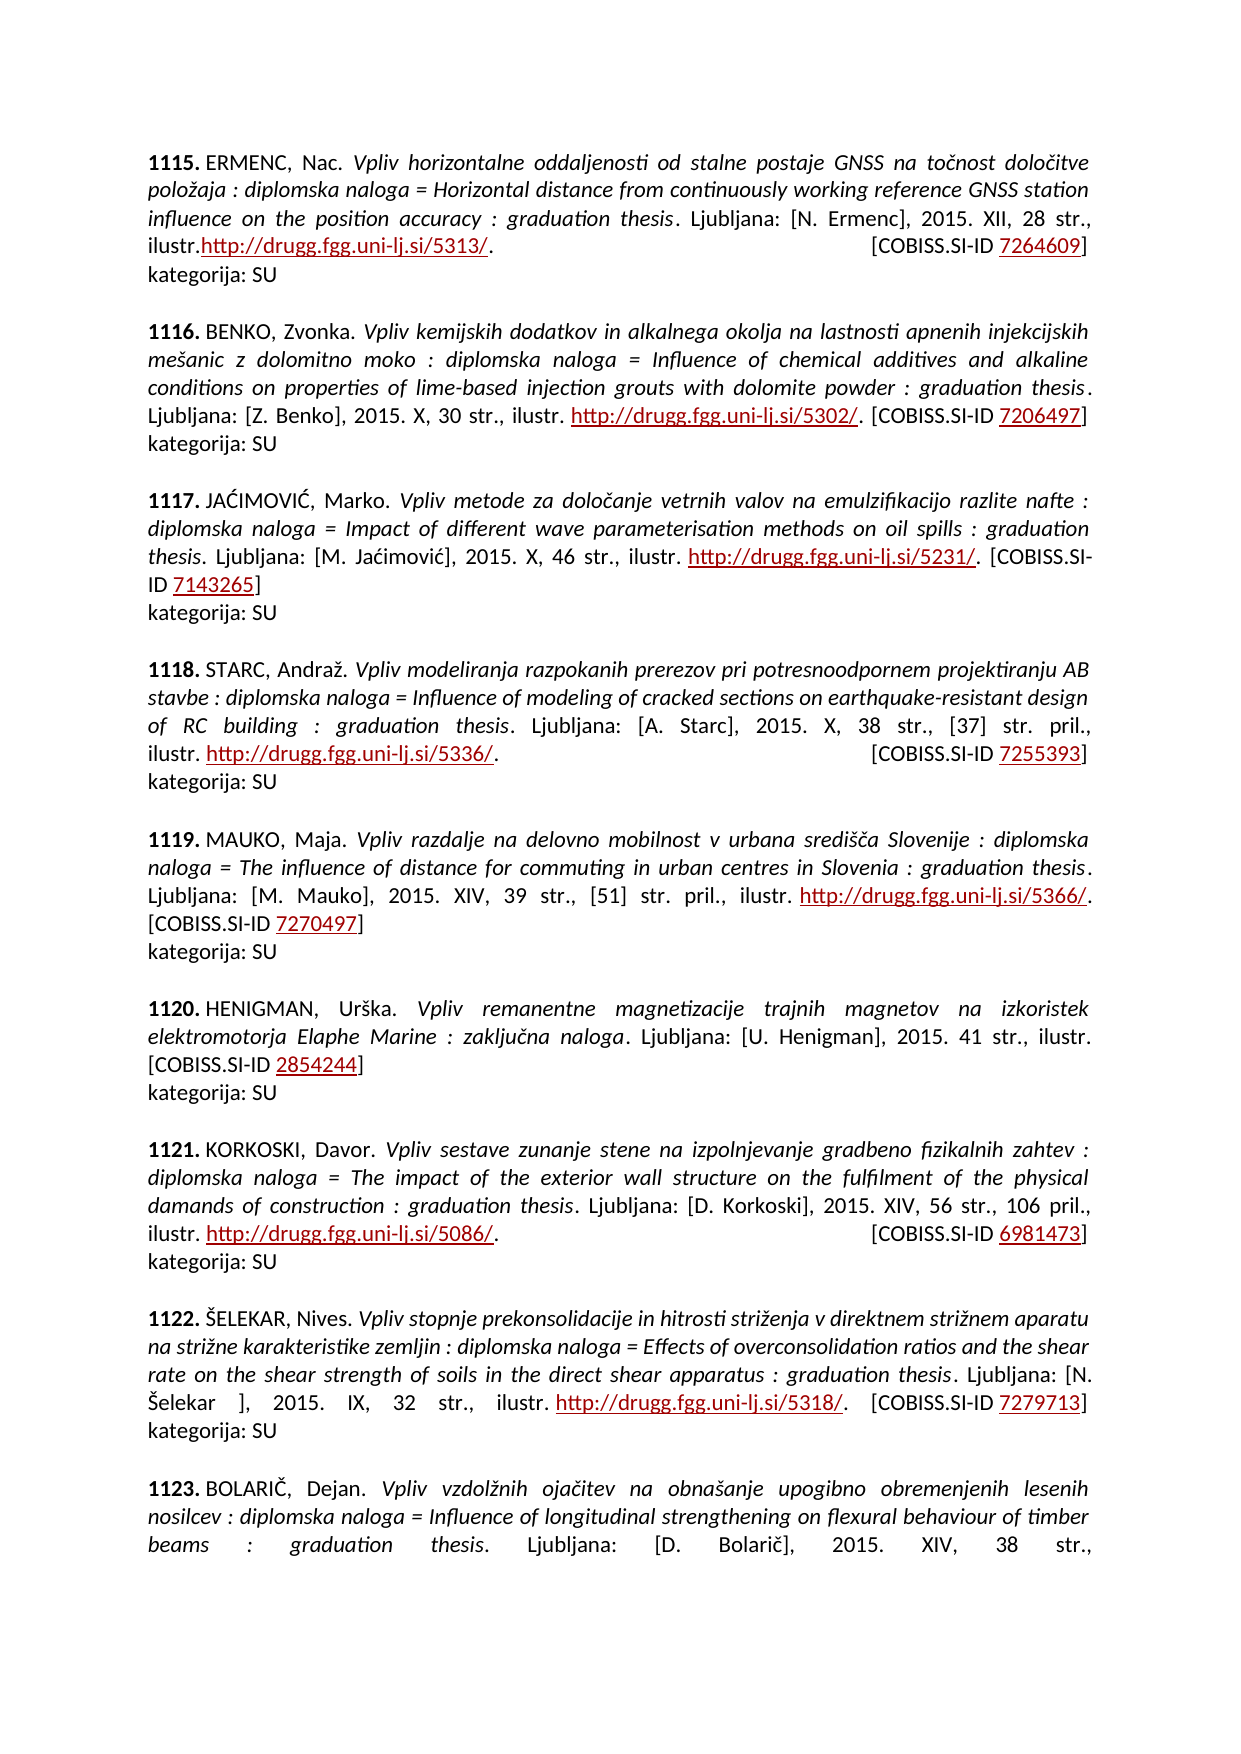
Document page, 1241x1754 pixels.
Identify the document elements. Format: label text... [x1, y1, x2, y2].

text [148, 1474, 1093, 1558]
text 1119. MAUKO, Maja. Vpliv razdalje na delovno mobilnost v urbana središča Slovenije : diplomska naloga = The influence of distance for commuting in urban centres in Slovenia : graduation thesis. Ljubljana: [M. Mauko], 2015. XIV, 39 str., [51] str. pril., ilustr. http://drugg.fgg.uni-lj.si/5366/. [COBISS.SI-ID 7270497] kategorija: SU [148, 825, 1093, 965]
text 1120. HENIGMAN, Urška. Vpliv remanentne magnetizacije trajnih magnetov na izkoristek elektromotorja Elaphe Marine : zaključna naloga. Ljubljana: [U. Henigman], 2015. 41 str., ilustr. [COBISS.SI-ID 2854244] kategorija: SU [148, 994, 1093, 1106]
text 1117. JAĆIMOVIĆ, Marko. Vpliv metode za določanje vetrnih valov na emulzifikacijo razlite nafte : diplomska naloga = Impact of different wave parameterisation methods on oil spills : graduation thesis. Ljubljana: [M. Jaćimović], 2015. X, 46 str., ilustr. http://drugg.fgg.uni-lj.si/5231/. [COBISS.SI-ID 7143265] kategorija: SU [148, 486, 1093, 626]
text 1121. KORKOSKI, Davor. Vpliv sestave zunanje stene na izpolnjevanje gradbeno fizikalnih zahtev : diplomska naloga = The impact of the exterior wall structure on the fulfilment of the physical damands of construction : graduation thesis. Ljubljana: [D. Korkoski], 2015. XIV, 56 str., 106 pril., ilustr. http://drugg.fgg.uni-lj.si/5086/. [COBISS.SI-ID 6981473] kategorija: SU [148, 1135, 1093, 1275]
text 1115. ERMENC, Nac. Vpliv horizontalne oddaljenosti od stalne postaje GNSS na točnost določitve položaja : diplomska naloga = Horizontal distance from continuously working reference GNSS station influence on the position accuracy : graduation thesis. Ljubljana: [N. Ermenc], 2015. XII, 28 str., ilustr.http://drugg.fgg.uni-lj.si/5313/. [COBISS.SI-ID 7264609] kategorija: SU [148, 148, 1093, 288]
text 1122. ŠELEKAR, Nives. Vpliv stopnje prekonsolidacije in hitrosti striženja v direktnem strižnem aparatu na strižne karakteristike zemljin : diplomska naloga = Effects of overconsolidation ratios and the shear rate on the shear strength of soils in the direct shear apparatus : graduation thesis. Ljubljana: [N. Šelekar ], 2015. IX, 32 str., ilustr. http://drugg.fgg.uni-lj.si/5318/. [COBISS.SI-ID 7279713] kategorija: SU [148, 1304, 1093, 1444]
text 1116. BENKO, Zvonka. Vpliv kemijskih dodatkov in alkalnega okolja na lastnosti apnenih injekcijskih mešanic z dolomitno moko : diplomska naloga = Influence of chemical additives and alkaline conditions on properties of lime-based injection grouts with dolomite powder : graduation thesis. Ljubljana: [Z. Benko], 2015. X, 30 str., ilustr. http://drugg.fgg.uni-lj.si/5302/. [COBISS.SI-ID 7206497] kategorija: SU [148, 317, 1093, 457]
text 1118. STARC, Andraž. Vpliv modeliranja razpokanih prerezov pri potresnoodpornem projektiranju AB stavbe : diplomska naloga = Influence of modeling of cracked sections on earthquake-resistant design of RC building : graduation thesis. Ljubljana: [A. Starc], 2015. X, 38 str., [37] str. pril., ilustr. http://drugg.fgg.uni-lj.si/5336/. [COBISS.SI-ID 7255393] kategorija: SU [148, 655, 1093, 796]
